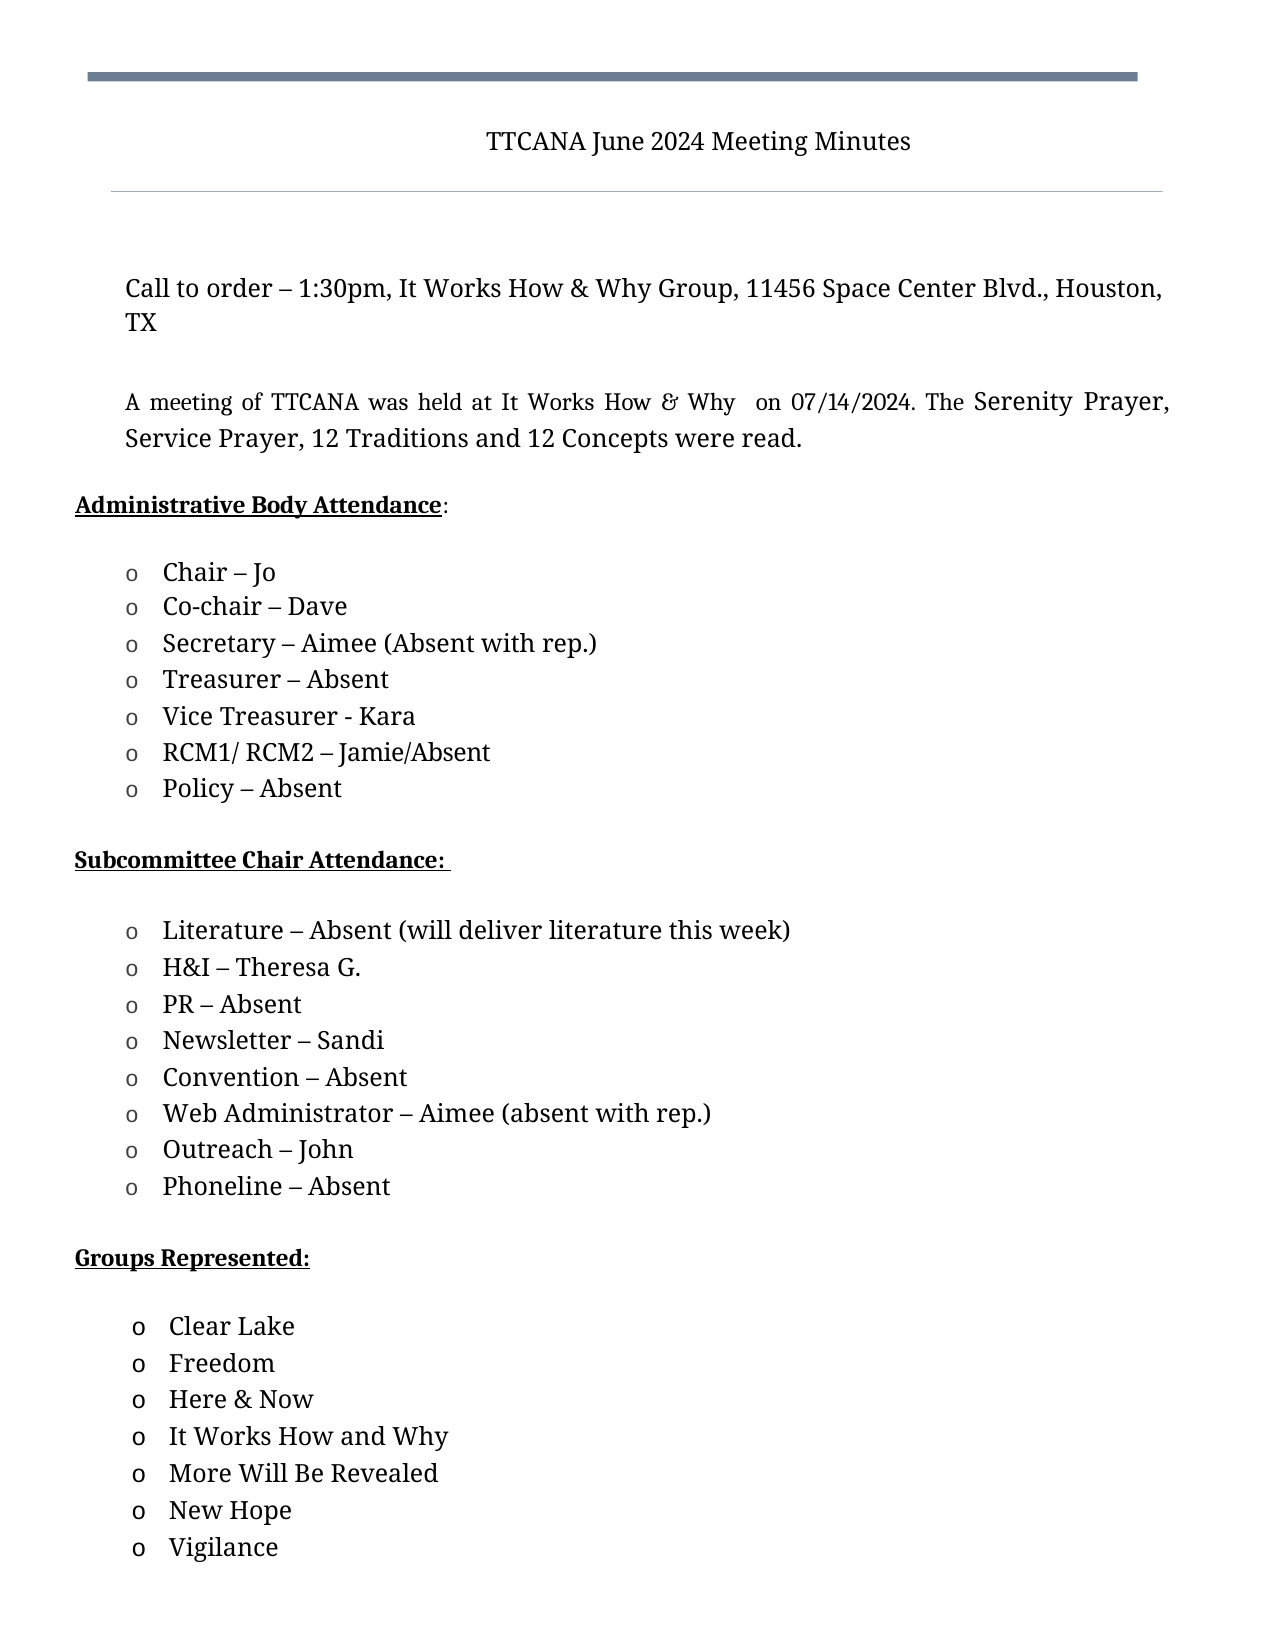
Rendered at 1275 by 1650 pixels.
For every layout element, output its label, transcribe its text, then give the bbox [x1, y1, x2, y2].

list Freedom [131, 1345, 1170, 1379]
list Phoneline – Absent [124, 1169, 1170, 1203]
list Treasurer – Absent [125, 662, 1170, 696]
list More Will Be Revealed [131, 1456, 1170, 1490]
text A meeting of TTCANA was held at It Works How & Why on 07/14/2024. The Serenity Prayer, Service Prayer, 12 Traditions and 12 Concepts were read. [125, 383, 1170, 455]
list New Hope [131, 1492, 1170, 1527]
list Vigilance [131, 1529, 1170, 1563]
list Convention – Absent [125, 1059, 1170, 1093]
subtitle Groups Represented: [75, 1243, 1200, 1272]
title TTCANA June 2024 Meeting Minutes [227, 123, 1170, 157]
list H&I – Theresa G. [125, 950, 1170, 984]
subtitle Administrative Body Attendance: [75, 491, 1200, 520]
list Clear Lake [131, 1309, 1170, 1343]
list Here & Now [131, 1382, 1170, 1416]
list RCM1/ RCM2 – Jamie/Absent [125, 735, 1170, 769]
list Secretary – Aimee (Absent with rep.) [125, 625, 1170, 659]
list It Works How and Why [131, 1419, 1170, 1453]
list Literature – Absent (will deliver literature this week) [125, 913, 1170, 947]
subtitle Subcommittee Chair Attendance: [75, 846, 1200, 874]
list Policy – Absent [125, 771, 1170, 805]
list Co-chair – Dave [125, 589, 1170, 623]
text Call to order – 1:30pm, It Works How & Why Group, 11456 Space Center Blvd., Houston, TX [125, 271, 1170, 339]
list Chair – Jo [125, 555, 1170, 589]
list Newsletter – Sandi [125, 1023, 1170, 1057]
list PR – Absent [125, 986, 1170, 1020]
list Outreach – John [87, 1132, 1170, 1166]
list Web Administrator – Aimee (absent with rep.) [125, 1096, 1170, 1129]
list Vice Treasurer - Kara [125, 698, 1170, 732]
